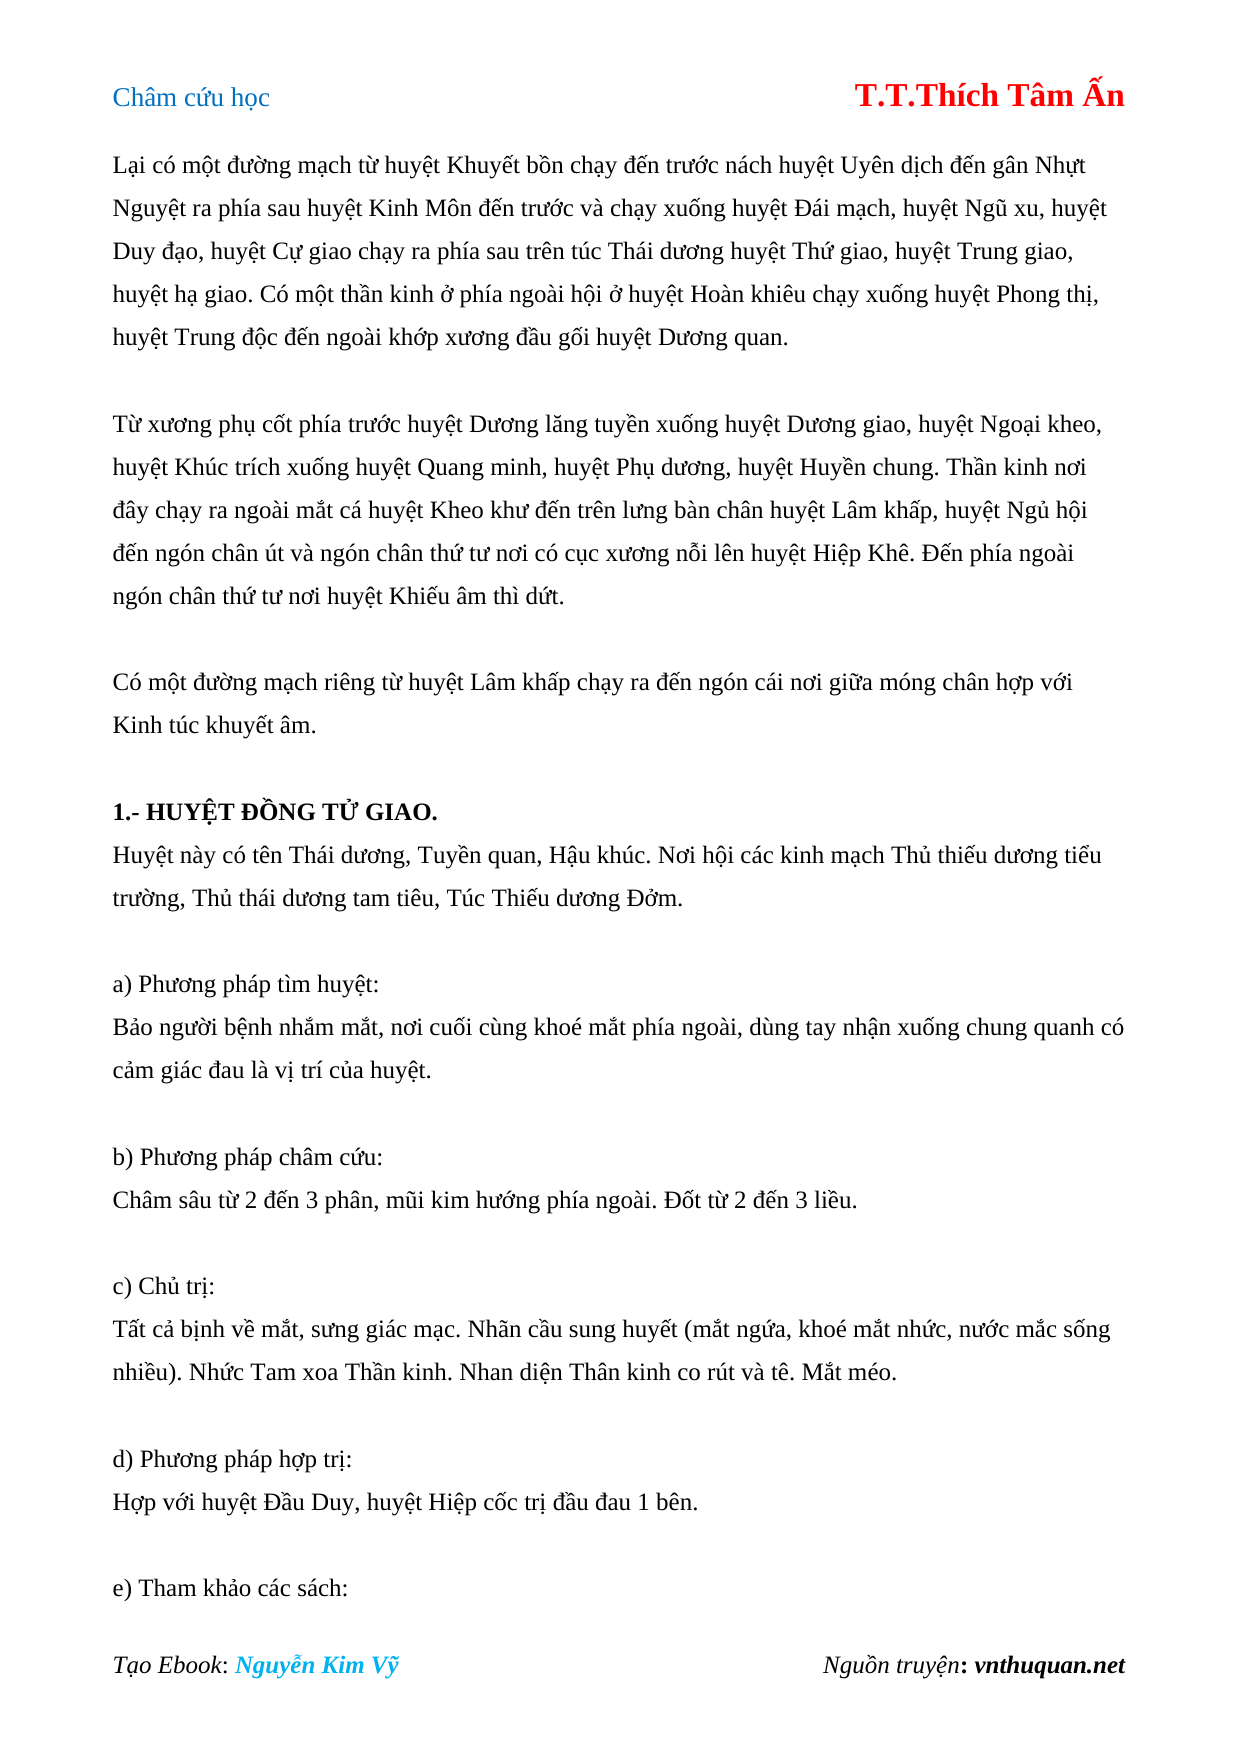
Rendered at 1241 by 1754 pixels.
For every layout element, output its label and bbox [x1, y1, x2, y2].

text [112, 150, 1128, 1602]
